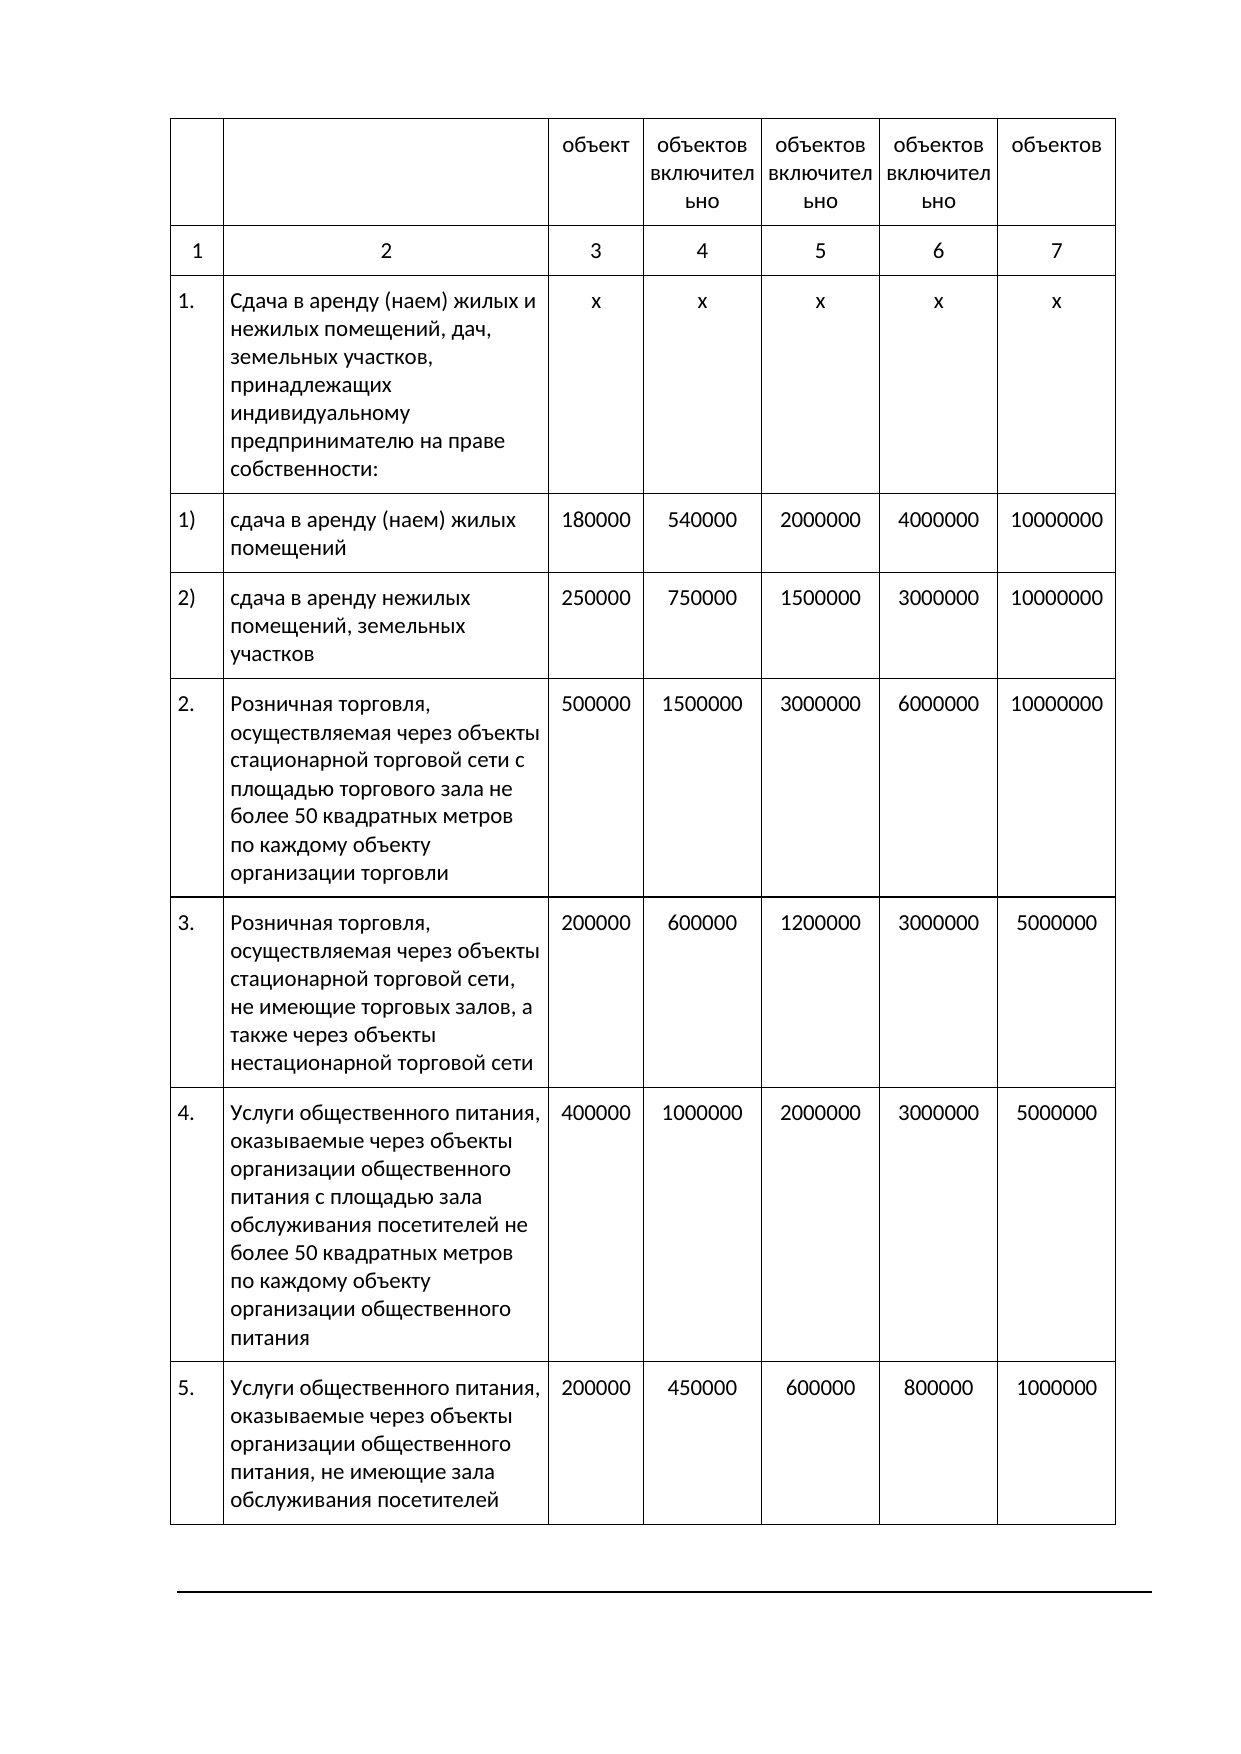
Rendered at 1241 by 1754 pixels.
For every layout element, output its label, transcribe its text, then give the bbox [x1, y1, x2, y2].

table_cell 600000 [762, 1362, 879, 1524]
table_cell 600000 [644, 898, 761, 1087]
table_cell 1 объект [549, 119, 643, 224]
table_cell 3000000 [880, 1088, 997, 1361]
table_cell 5000000 [998, 898, 1115, 1087]
table_cell 1200000 [762, 898, 879, 1087]
table_cell 3000000 [880, 573, 997, 678]
table_cell 3 [549, 226, 643, 275]
table_cell 2) [171, 573, 223, 678]
table_cell 500000 [549, 679, 643, 896]
table_cell 10000000 [998, 573, 1115, 678]
table_cell Сдача в аренду (наем) жилых и нежилых помещений, дач, земельных участков, принадлежащих индивидуальному предпринимателю на праве собственности: [224, 276, 548, 493]
table_cell 4. [171, 1088, 223, 1361]
table_cell 5. [171, 1362, 223, 1524]
table_cell 4000000 [880, 494, 997, 572]
table_cell x [762, 276, 879, 493]
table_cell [880, 119, 997, 224]
table_cell 450000 [644, 1362, 761, 1524]
table_cell 2000000 [762, 494, 879, 572]
table_cell 10000000 [998, 494, 1115, 572]
table_cell сдача в аренду нежилых помещений, земельных участков [224, 573, 548, 678]
table_cell 800000 [880, 1362, 997, 1524]
table_cell x [644, 276, 761, 493]
table_cell 6 [880, 226, 997, 275]
table_cell 10000000 [998, 679, 1115, 896]
table_cell 1500000 [762, 573, 879, 678]
table_cell 7 [998, 226, 1115, 275]
table_cell x [998, 276, 1115, 493]
table_cell 1 [171, 226, 223, 275]
table_cell 6000000 [880, 679, 997, 896]
table_cell 2. [171, 679, 223, 896]
table_cell 200000 [549, 898, 643, 1087]
table_cell 1) [171, 494, 223, 572]
table_cell 3000000 [762, 679, 879, 896]
table_cell x [880, 276, 997, 493]
table_cell 2000000 [762, 1088, 879, 1361]
table_cell x [549, 276, 643, 493]
table_cell Розничная торговля, осуществляемая через объекты стационарной торговой сети с площадью торгового зала не более 50 квадратных метров по каждому объекту организации торговли [224, 679, 548, 896]
table_cell 250000 [549, 573, 643, 678]
table_cell 4 [644, 226, 761, 275]
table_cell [644, 119, 761, 224]
table_cell Розничная торговля, осуществляемая через объекты стационарной торговой сети, не имеющие торговых залов, а также через объекты нестационарной торговой сети [224, 898, 548, 1087]
table_cell Услуги общественного питания, оказываемые через объекты организации общественного питания с площадью зала обслуживания посетителей не более 50 квадратных метров по каждому объекту организации общественного питания [224, 1088, 548, 1361]
table_cell 1000000 [644, 1088, 761, 1361]
table_cell 2 [224, 226, 548, 275]
table_cell 5 [762, 226, 879, 275]
table_cell 750000 [644, 573, 761, 678]
table_cell 1000000 [998, 1362, 1115, 1524]
table_cell 400000 [549, 1088, 643, 1361]
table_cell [762, 119, 879, 224]
table_cell 1500000 [644, 679, 761, 896]
table_cell 540000 [644, 494, 761, 572]
table_cell Услуги общественного питания, оказываемые через объекты организации общественного питания, не имеющие зала обслуживания посетителей [224, 1362, 548, 1524]
table_cell 180000 [549, 494, 643, 572]
table_cell 5000000 [998, 1088, 1115, 1361]
table_cell 1. [171, 276, 223, 493]
table_cell свыше 7 объектов [998, 119, 1115, 224]
table_cell 200000 [549, 1362, 643, 1524]
table_cell 3. [171, 898, 223, 1087]
table_cell 3000000 [880, 898, 997, 1087]
table_cell сдача в аренду (наем) жилых помещений [224, 494, 548, 572]
